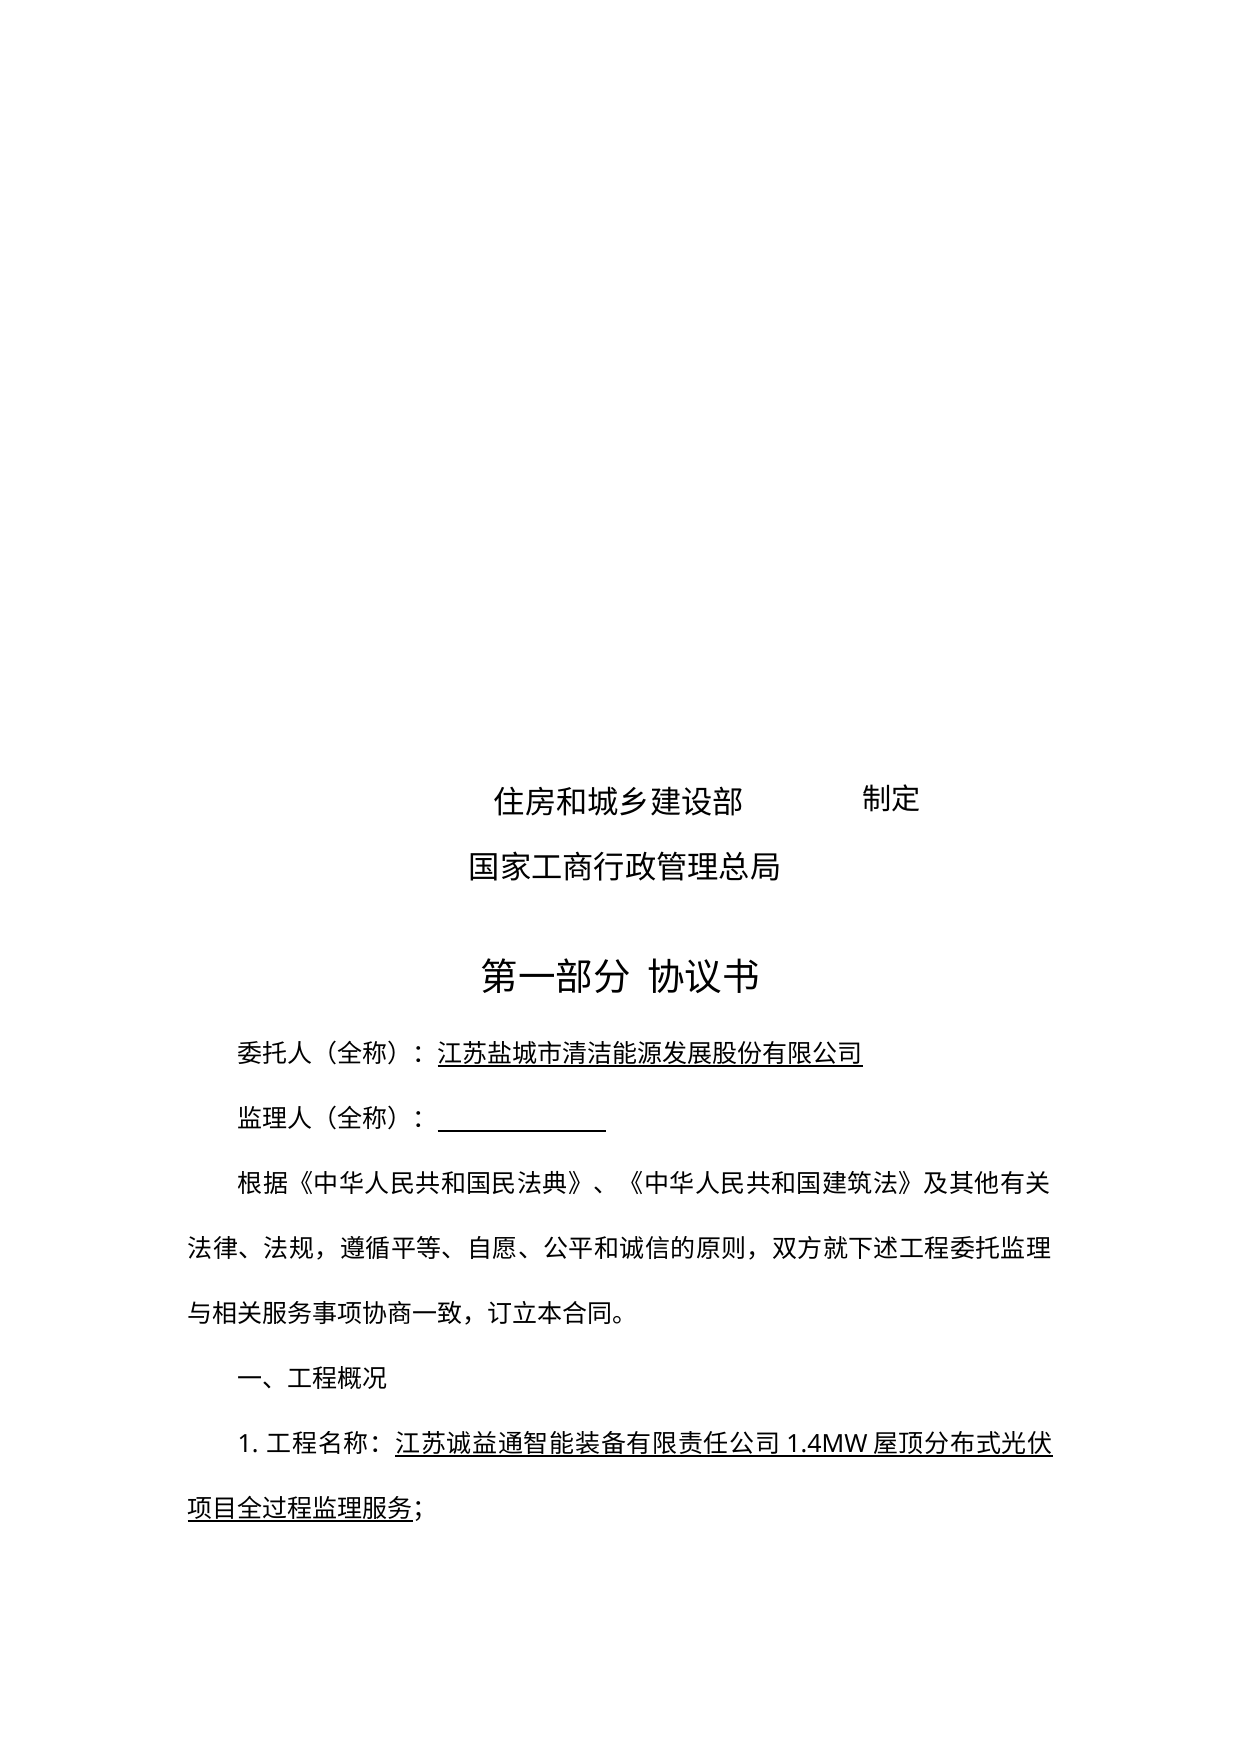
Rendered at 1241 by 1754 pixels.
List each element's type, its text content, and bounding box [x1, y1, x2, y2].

text 委托人（全称）：江苏盐城市清洁能源发展股份有限公司 [187, 1019, 1053, 1084]
text 1. 工程名称：江苏诚益通智能装备有限责任公司1.4MW屋顶分布式光伏项目全过程监理服务； [187, 1409, 1053, 1539]
text 根据《中华人民共和国民法典》、《中华人民共和国建筑法》及其他有关法律、法规，遵循平等、自愿、公平和诚信的原则，双方就下述工程委托监理与相关服务事项协商一致，订立本合同。 [187, 1149, 1053, 1344]
subtitle 一、工程概况 [187, 1344, 1053, 1409]
text 监理人（全称）： [187, 1084, 1053, 1149]
text 国家工商行政管理总局 [187, 832, 1053, 897]
text 住房和城乡建设部 [187, 767, 1053, 832]
subtitle 第一部分 协议书 [187, 942, 1053, 1007]
